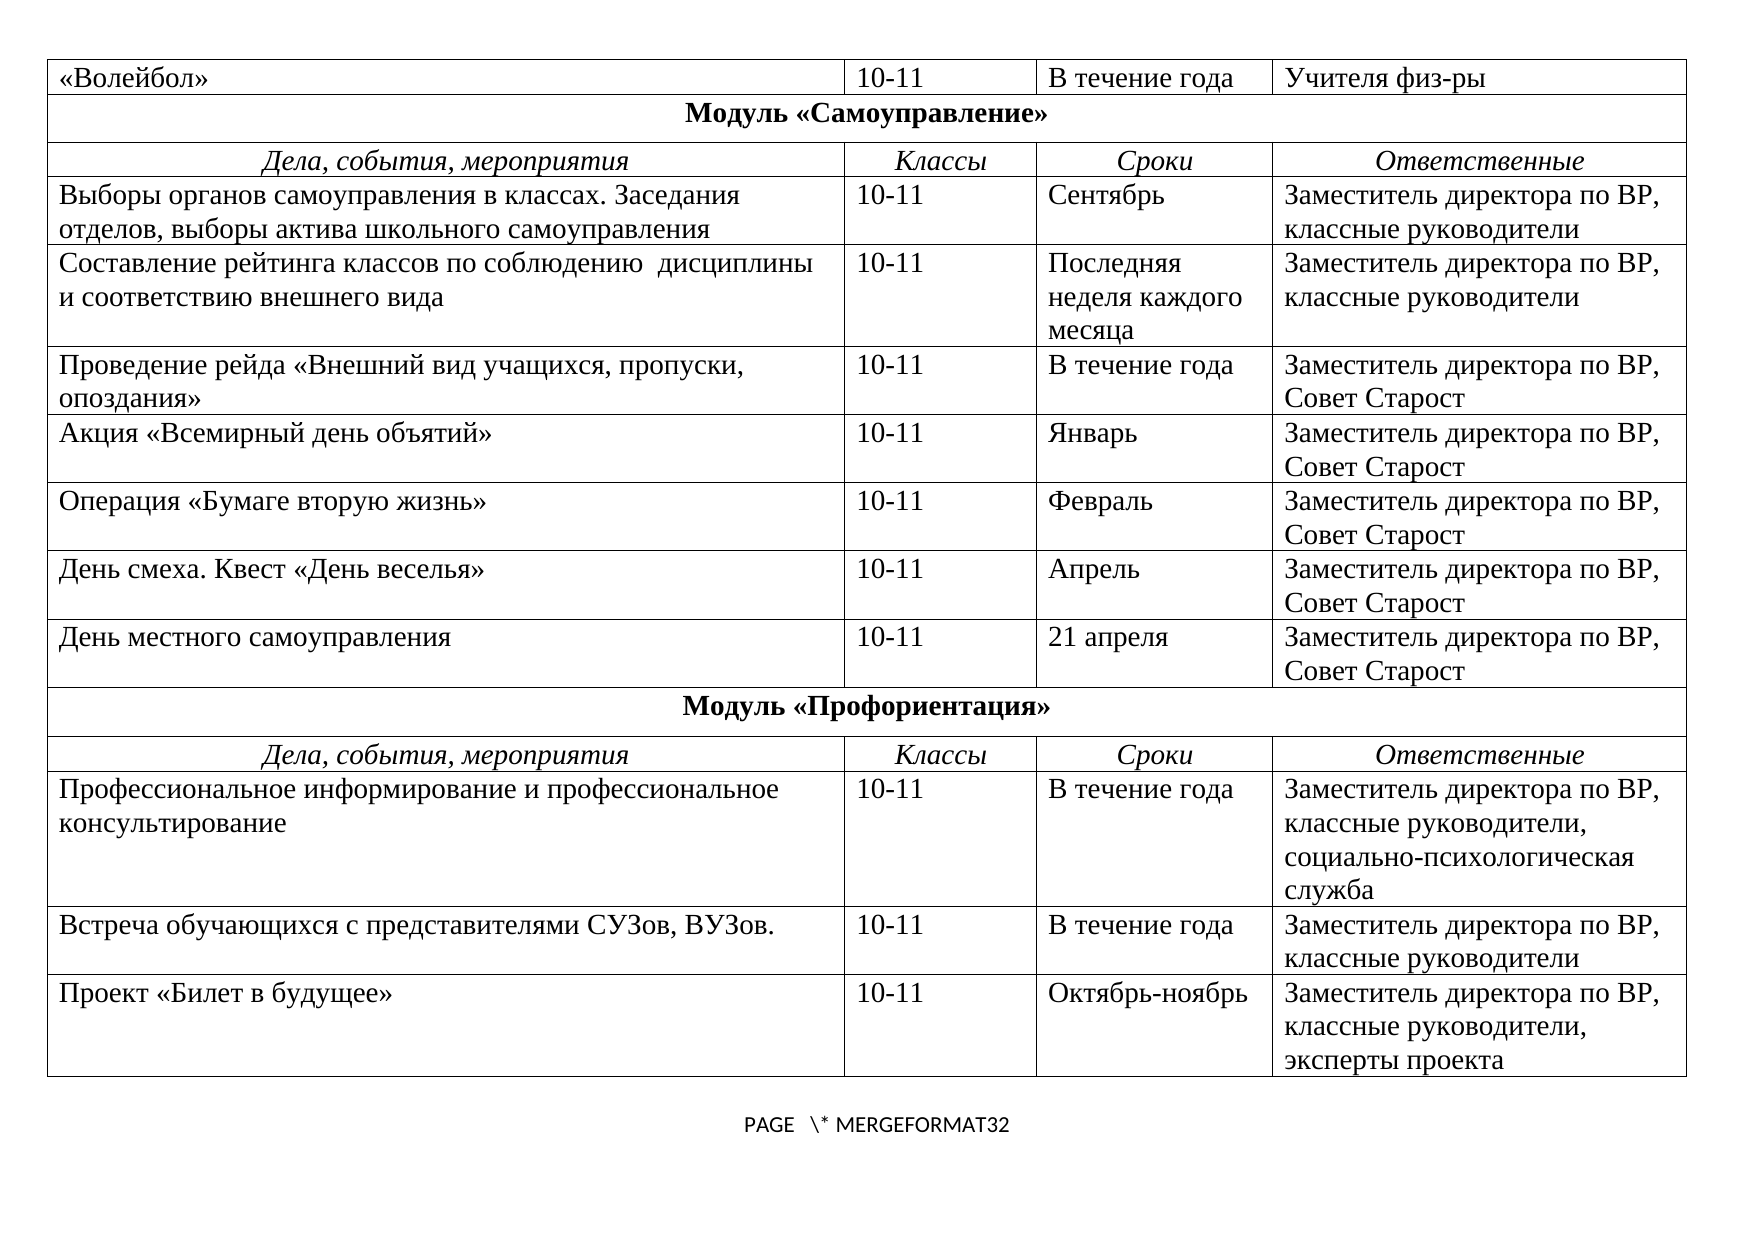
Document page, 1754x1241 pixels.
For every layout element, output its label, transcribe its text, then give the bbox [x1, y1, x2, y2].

table_cell В течение года [1037, 907, 1272, 974]
table_cell Выборы органов самоуправления в классах. Заседания отделов, выборы актива школьного самоуправления [48, 177, 844, 244]
table_cell Дела, события, мероприятия [48, 143, 844, 176]
table_cell В течение года [1037, 347, 1272, 414]
table_cell 10-11 [845, 60, 1036, 94]
table_cell Составление рейтинга классов по соблюдению дисциплины и соответствию внешнего вида [48, 245, 844, 346]
table_cell Ответственные [1273, 143, 1686, 176]
table_cell Заместитель директора по ВР, Совет Старост [1273, 415, 1686, 482]
table_cell Заместитель директора по ВР, классные руководители, социально-психологическая служба [1273, 772, 1686, 906]
table_cell Сроки [1037, 143, 1272, 176]
table_cell 10-11 [845, 483, 1036, 550]
table_cell Апрель [1037, 551, 1272, 618]
table_cell Февраль [1037, 483, 1272, 550]
table_cell Заместитель директора по ВР, Совет Старост [1273, 551, 1686, 618]
table_cell Сроки [1037, 737, 1272, 771]
table_cell Последняя неделя каждого месяца [1037, 245, 1272, 346]
table_cell Модуль «Профориентация» [48, 688, 1686, 736]
table_cell Дела, события, мероприятия [48, 737, 844, 771]
table_cell Учителя физ-ры [1273, 60, 1686, 94]
table_cell 10-11 [845, 177, 1036, 244]
table_cell Заместитель директора по ВР, классные руководители [1273, 177, 1686, 244]
table_cell Профессиональное информирование и профессиональное консультирование [48, 772, 844, 906]
table_cell Заместитель директора по ВР, Совет Старост [1273, 483, 1686, 550]
table_cell 10-11 [845, 347, 1036, 414]
table_cell Классы [845, 143, 1036, 176]
table_cell 10-11 [845, 772, 1036, 906]
table_cell 10-11 [845, 620, 1036, 687]
table_cell Акция «Всемирный день объятий» [48, 415, 844, 482]
table_cell Заместитель директора по ВР, классные руководители [1273, 245, 1686, 346]
table_cell Заместитель директора по ВР, классные руководители, эксперты проекта [1273, 975, 1686, 1076]
table_cell День смеха. Квест «День веселья» [48, 551, 844, 618]
table_cell Заместитель директора по ВР, Совет Старост [1273, 347, 1686, 414]
table_cell Октябрь-ноябрь [1037, 975, 1272, 1076]
table_cell В течение года [1037, 772, 1272, 906]
table_cell 10-11 [845, 415, 1036, 482]
table_cell 10-11 [845, 245, 1036, 346]
table_cell Операция «Бумаге вторую жизнь» [48, 483, 844, 550]
table_cell Январь [1037, 415, 1272, 482]
table_cell 21 апреля [1037, 620, 1272, 687]
table_cell Классы [845, 737, 1036, 771]
table_cell Проведение рейда «Внешний вид учащихся, пропуски, опоздания» [48, 347, 844, 414]
table_cell Заместитель директора по ВР, Совет Старост [1273, 620, 1686, 687]
table_cell Проект «Билет в будущее» [48, 975, 844, 1076]
table_cell 10-11 [845, 975, 1036, 1076]
table_cell В течение года [1037, 60, 1272, 94]
table_cell «Волейбол» [48, 60, 844, 94]
table_cell Модуль «Самоуправление» [48, 95, 1686, 142]
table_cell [1273, 907, 1686, 974]
table_cell Встреча обучающихся с представителями СУЗов, ВУЗов. [48, 907, 844, 974]
table_cell 10-11 [845, 907, 1036, 974]
table_cell 10-11 [845, 551, 1036, 618]
table_cell Ответственные [1273, 737, 1686, 771]
table_cell День местного самоуправления [48, 620, 844, 687]
table_cell Сентябрь [1037, 177, 1272, 244]
